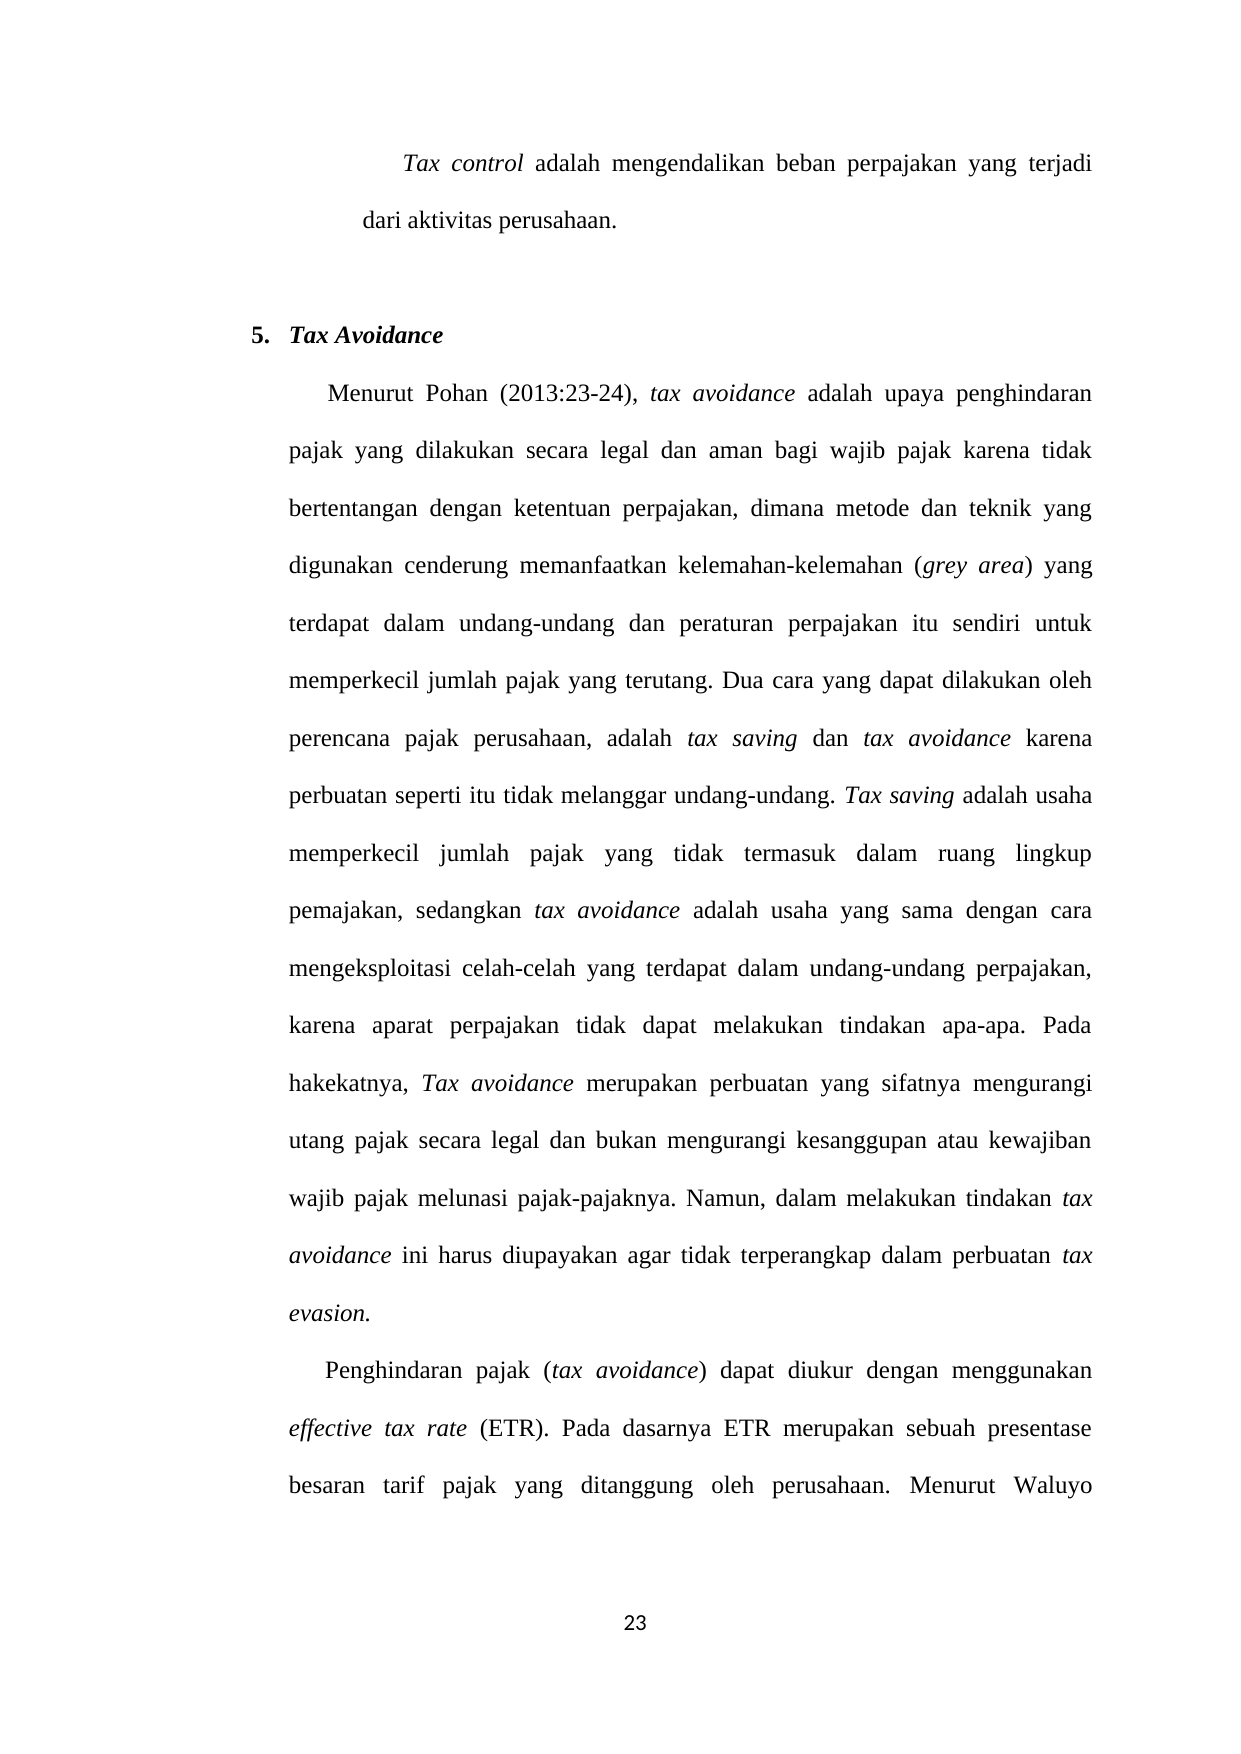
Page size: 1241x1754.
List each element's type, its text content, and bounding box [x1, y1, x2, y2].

list Tax Avoidance [251, 320, 1092, 349]
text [289, 1355, 1092, 1499]
text Tax control adalah mengendalikan beban perpajakan yang terjadi dari aktivitas perusahaan. [362, 148, 1092, 234]
text Menurut Pohan (2013:23-24), tax avoidance adalah upaya penghindaran pajak yang dilakukan secara legal dan aman bagi wajib pajak karena tidak bertentangan dengan ketentuan perpajakan, dimana metode dan teknik yang digunakan cenderung memanfaatkan kelemahan-kelemahan (grey area) yang terdapat dalam undang-undang dan peraturan perpajakan itu sendiri untuk memperkecil jumlah pajak yang terutang. Dua cara yang dapat dilakukan oleh perencana pajak perusahaan, adalah tax saving dan tax avoidance karena perbuatan seperti itu tidak melanggar undang-undang. Tax saving adalah usaha memperkecil jumlah pajak yang tidak termasuk dalam ruang lingkup pemajakan, sedangkan tax avoidance adalah usaha yang sama dengan cara mengeksploitasi celah-celah yang terdapat dalam undang-undang perpajakan, karena aparat perpajakan tidak dapat melakukan tindakan apa-apa. Pada hakekatnya, Tax avoidance merupakan perbuatan yang sifatnya mengurangi utang pajak secara legal dan bukan mengurangi kesanggupan atau kewajiban wajib pajak melunasi pajak-pajaknya. Namun, dalam melakukan tindakan tax avoidance ini harus diupayakan agar tidak terperangkap dalam perbuatan tax evasion. [289, 378, 1092, 1326]
